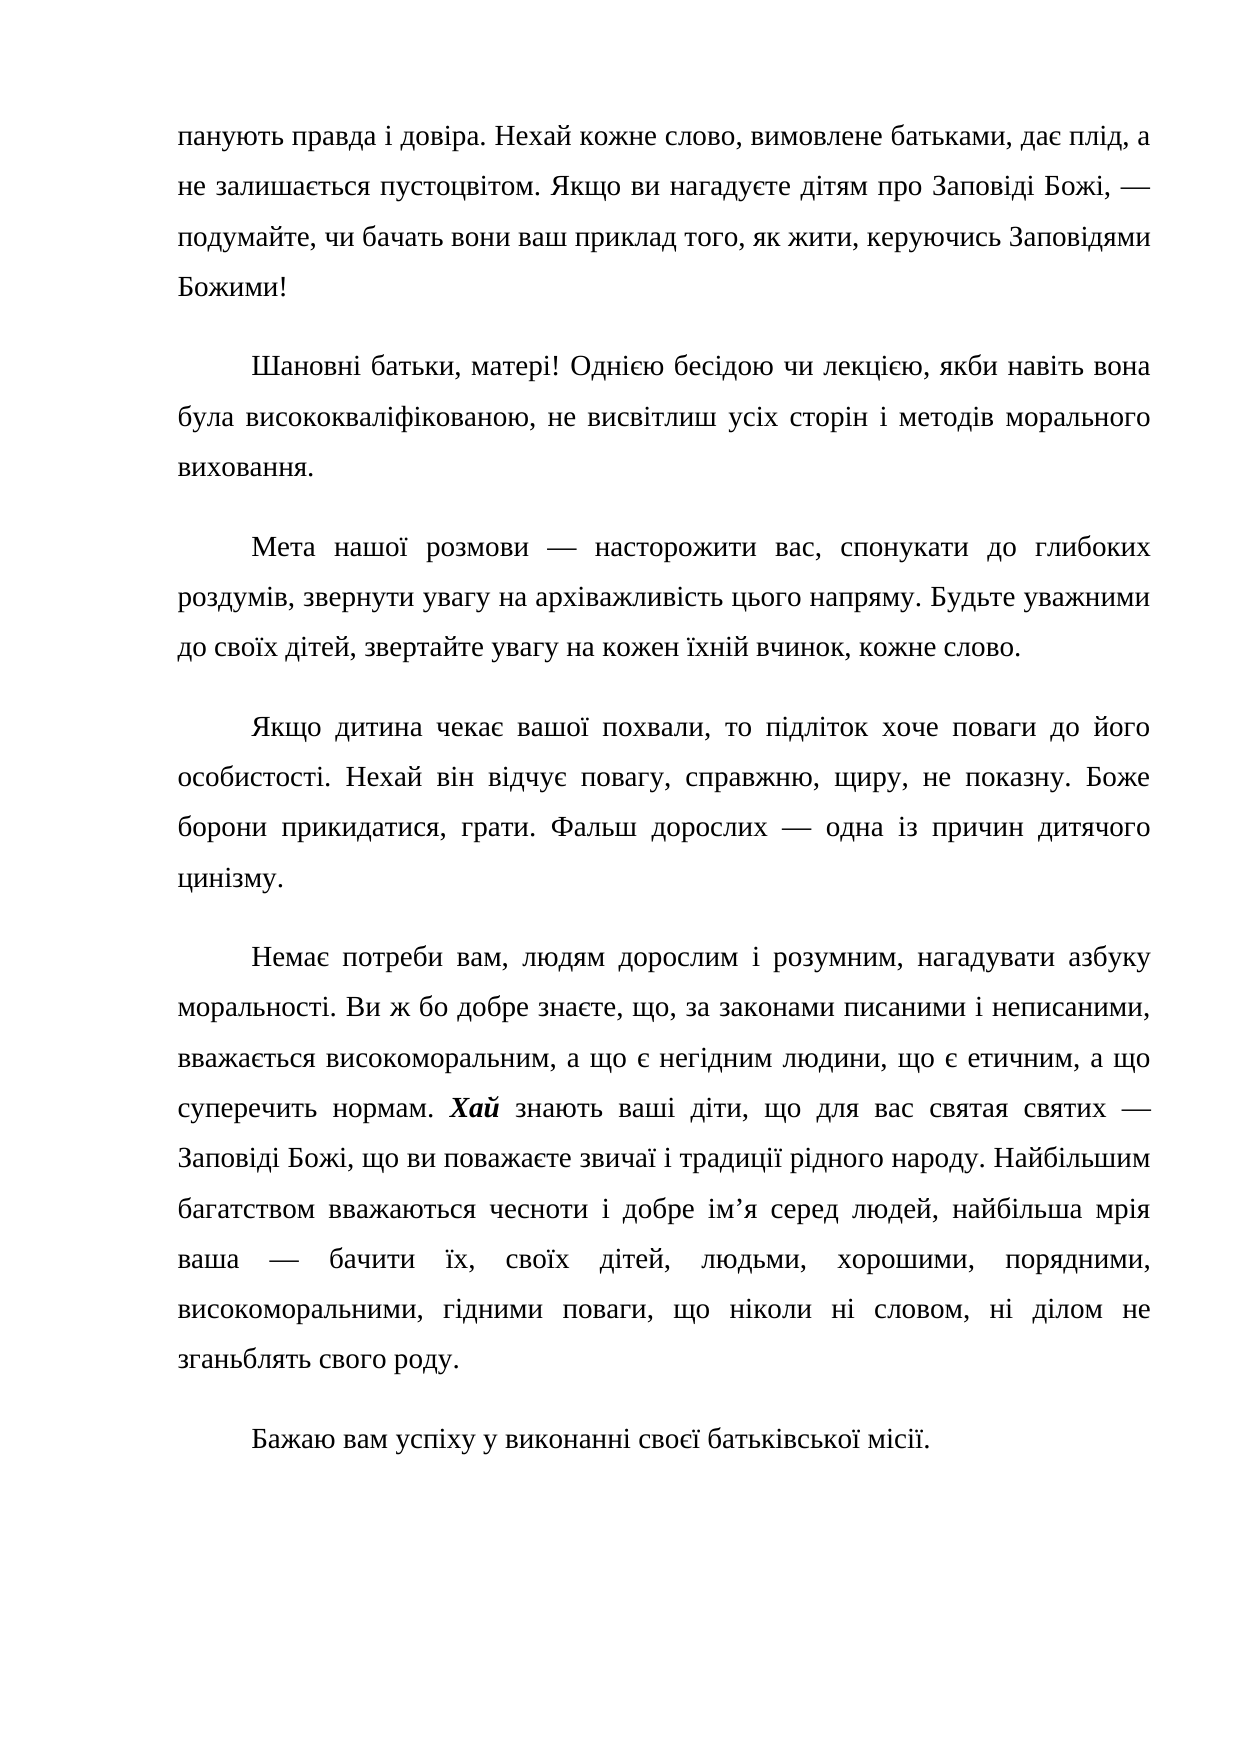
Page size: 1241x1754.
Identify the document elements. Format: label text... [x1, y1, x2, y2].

text Мета нашої розмови — насторожити вас, спонукати до глибоких роздумів, звернути увагу на архiважливiсть цього напряму. Будьте уважними до своїх дітей, звертайте увагу на кожен їхній вчинок, кожне слово. [177, 529, 1152, 663]
text Бажаю вам успіху у виконанні своєї батьківської мiсiї. [177, 1421, 1152, 1455]
text Немає потреби вам, людям дорослим i розумним, нагадувати азбуку моральності. Ви ж бо добре знаєте, що, за законами писаними i неписаними, вважається високоморальним, а що є негідним людини, що є етичним, а що суперечить нормам. Хай знають ваші діти, що для вас святая святих — Заповiдi Божі, що ви поважаєте звичаї i традиції рідного народу. Найбільшим багатством вважаються чесноти i добре ім’я серед людей, найбільша мрія ваша — бачити їх, своїх дітей, людьми, хорошими, порядними, високоморальними, гідними поваги, що ніколи нi словом, нi ділом не зганьблять свого роду. [177, 939, 1152, 1375]
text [177, 118, 1152, 303]
text Якщо дитина чекає вашої похвали, то пiдлiток хоче поваги до його особистості. Нехай він відчує повагу, справжню, щиру, не показну. Боже борони прикидатися, грати. Фальш дорослих — одна iз причин дитячого цинізму. [177, 709, 1152, 893]
text Шановні батьки, матері! Однією бесідою чи лекцією, якби навіть вона була висококвалiфiкованою, не висвітлиш усіх сторін i методів морального виховання. [177, 348, 1152, 483]
